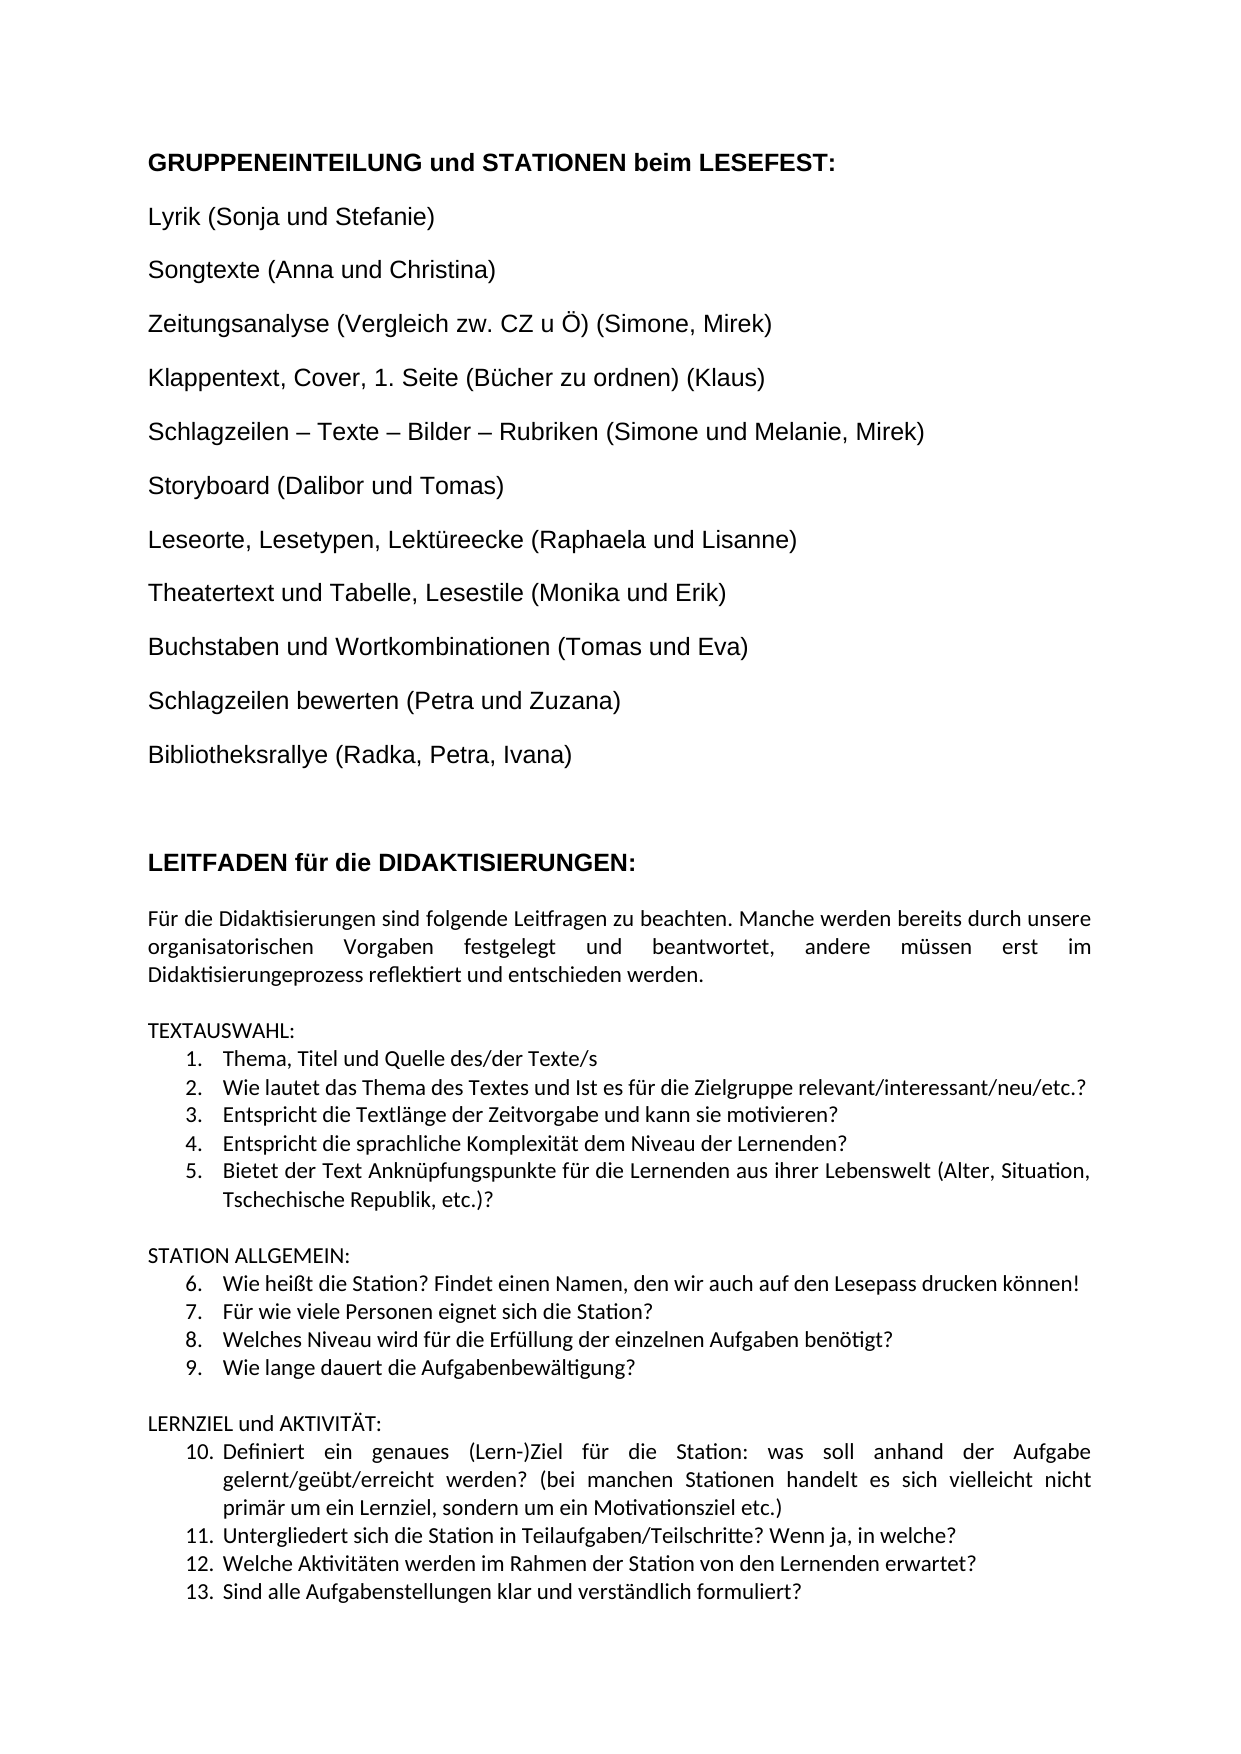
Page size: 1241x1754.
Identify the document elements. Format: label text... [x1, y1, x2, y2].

list Entspricht die Textlänge der Zeitvorgabe und kann sie motivieren? [185, 1101, 1093, 1129]
text LERNZIEL und AKTIVITÄT: [148, 1409, 1093, 1437]
list Wie lautet das Thema des Textes und Ist es für die Zielgruppe relevant/interessant/neu/etc.? [185, 1073, 1093, 1101]
text Für die Didaktisierungen sind folgende Leitfragen zu beachten. Manche werden bereits durch unsere organisatorischen Vorgaben festgelegt und beantwortet, andere müssen erst im Didaktisierungeprozess reflektiert und entschieden werden. [148, 904, 1093, 988]
text Lyrik (Sonja und Stefanie) [148, 201, 1093, 230]
list Entspricht die sprachliche Komplexität dem Niveau der Lernenden? [185, 1129, 1093, 1157]
text Klappentext, Cover, 1. Seite (Bücher zu ordnen) (Klaus) [148, 363, 1093, 392]
text Zeitungsanalyse (Vergleich zw. CZ u Ö) (Simone, Mirek) [148, 309, 1093, 338]
text Songtexte (Anna und Christina) [148, 255, 1093, 284]
list Wie heißt die Station? Findet einen Namen, den wir auch auf den Lesepass drucken können! [185, 1269, 1093, 1297]
list Für wie viele Personen eignet sich die Station? [185, 1297, 1093, 1325]
list Welches Niveau wird für die Erfüllung der einzelnen Aufgaben benötigt? [185, 1325, 1093, 1353]
list Sind alle Aufgabenstellungen klar und verständlich formuliert? [185, 1577, 1093, 1605]
list Untergliedert sich die Station in Teilaufgaben/Teilschritte? Wenn ja, in welche? [185, 1521, 1093, 1549]
text TEXTAUSWAHL: [148, 1017, 1093, 1044]
text Bibliotheksrallye (Radka, Petra, Ivana) [148, 740, 1093, 769]
list Bietet der Text Anknüpfungspunkte für die Lernenden aus ihrer Lebenswelt (Alter, Situation, Tschechische Republik, etc.)? [185, 1157, 1093, 1213]
list Definiert ein genaues (Lern-)Ziel für die Station: was soll anhand der Aufgabe gelernt/geübt/erreicht werden? (bei manchen Stationen handelt es sich vielleicht nicht primär um ein Lernziel, sondern um ein Motivationsziel etc.) [185, 1437, 1093, 1521]
text Leseorte, Lesetypen, Lektüreecke (Raphaela und Lisanne) [148, 524, 1093, 553]
list Thema, Titel und Quelle des/der Texte/s [185, 1044, 1093, 1073]
text LEITFADEN für die DIDAKTISIERUNGEN: [148, 848, 1093, 876]
list Wie lange dauert die Aufgabenbewältigung? [185, 1353, 1093, 1381]
text Schlagzeilen bewerten (Petra und Zuzana) [148, 686, 1093, 715]
list Welche Aktivitäten werden im Rahmen der Station von den Lernenden erwartet? [185, 1549, 1093, 1577]
text GRUPPENEINTEILUNG und STATIONEN beim LESEFEST: [148, 148, 1093, 176]
text STATION ALLGEMEIN: [148, 1241, 1093, 1269]
text Buchstaben und Wortkombinationen (Tomas und Eva) [148, 632, 1093, 661]
text Storyboard (Dalibor und Tomas) [148, 471, 1093, 499]
text Theatertext und Tabelle, Lesestile (Monika und Erik) [148, 578, 1093, 607]
text Schlagzeilen – Texte – Bilder – Rubriken (Simone und Melanie, Mirek) [148, 417, 1093, 446]
